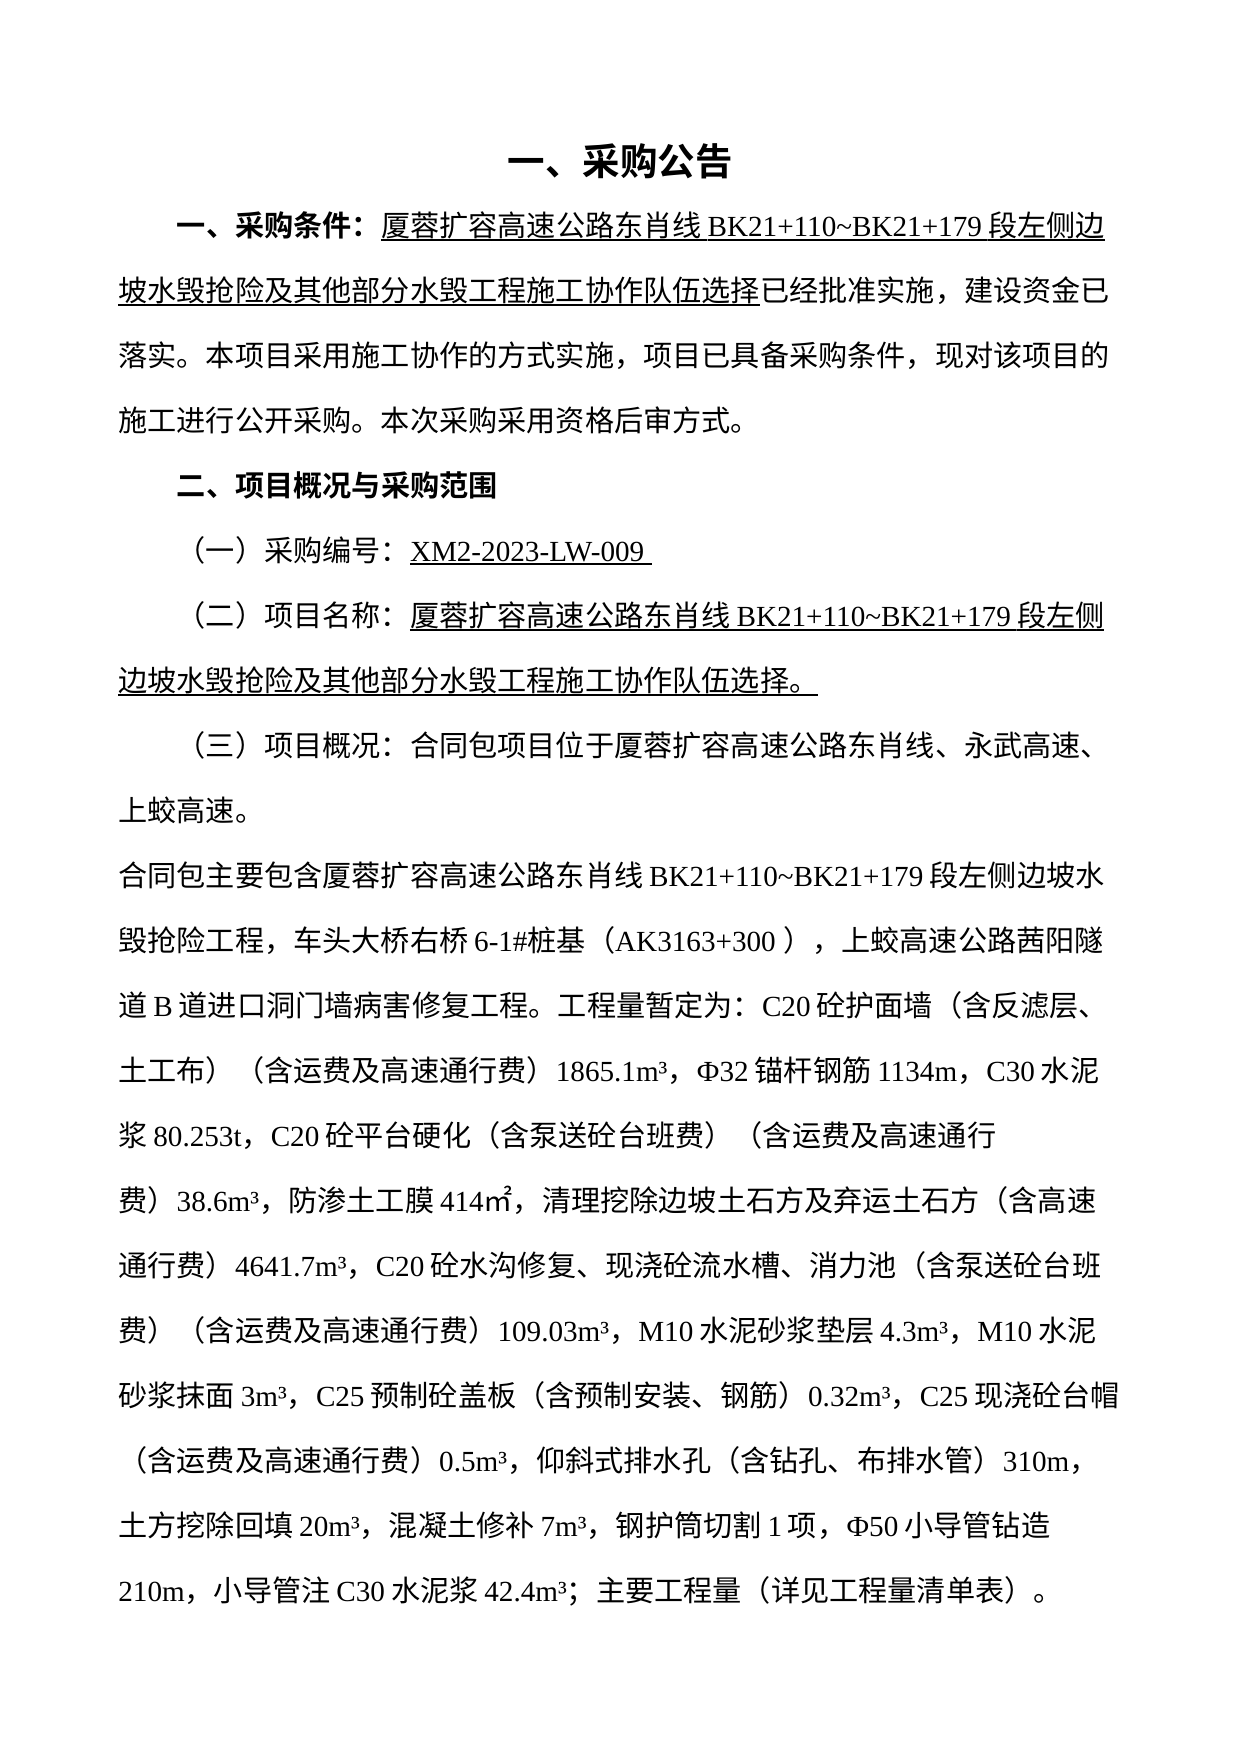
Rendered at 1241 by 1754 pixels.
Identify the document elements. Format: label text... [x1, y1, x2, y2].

text 合同包主要包含厦蓉扩容高速公路东肖线BK21+110~BK21+179段左侧边坡水毁抢险工程，车头大桥右桥6-1#桩基（AK3163+300 ），上蛟高速公路茜阳隧道B道进口洞门墙病害修复工程。工程量暂定为：C20砼护面墙（含反滤层、土工布）（含运费及高速通行费）1865.1m³，Ф32锚杆钢筋1134m，C30水泥浆80.253t，C20砼平台硬化（含泵送砼台班费）（含运费及高速通行费）38.6m³，防渗土工膜414㎡，清理挖除边坡土石方及弃运土石方（含高速通行费）4641.7m³，C20砼水沟修复、现浇砼流水槽、消力池（含泵送砼台班费）（含运费及高速通行费）109.03m³，M10水泥砂浆垫层4.3m³，M10水泥砂浆抹面3m³，C25预制砼盖板（含预制安装、钢筋）0.32m³，C25现浇砼台帽（含运费及高速通行费）0.5m³，仰斜式排水孔（含钻孔、布排水管）310m，土方挖除回填20m³，混凝土修补7m³，钢护筒切割1项，Ф50小导管钻造210m，小导管注C30水泥浆42.4m³；主要工程量（详见工程量清单表）。 [118, 841, 1122, 1621]
text 二、项目概况与采购范围 [118, 451, 1122, 516]
text 一、采购公告 [118, 126, 1122, 191]
text （一）采购编号：XM2-2023-LW-009 [118, 516, 1122, 581]
text 一、采购条件：厦蓉扩容高速公路东肖线BK21+110~BK21+179段左侧边坡水毁抢险及其他部分水毁工程施工协作队伍选择已经批准实施，建设资金已落实。本项目采用施工协作的方式实施，项目已具备采购条件，现对该项目的施工进行公开采购。本次采购采用资格后审方式。 [118, 191, 1122, 451]
text （二）项目名称：厦蓉扩容高速公路东肖线BK21+110~BK21+179段左侧边坡水毁抢险及其他部分水毁工程施工协作队伍选择。 [118, 581, 1122, 711]
text （三）项目概况：合同包项目位于厦蓉扩容高速公路东肖线、永武高速、上蛟高速。 [118, 711, 1122, 841]
